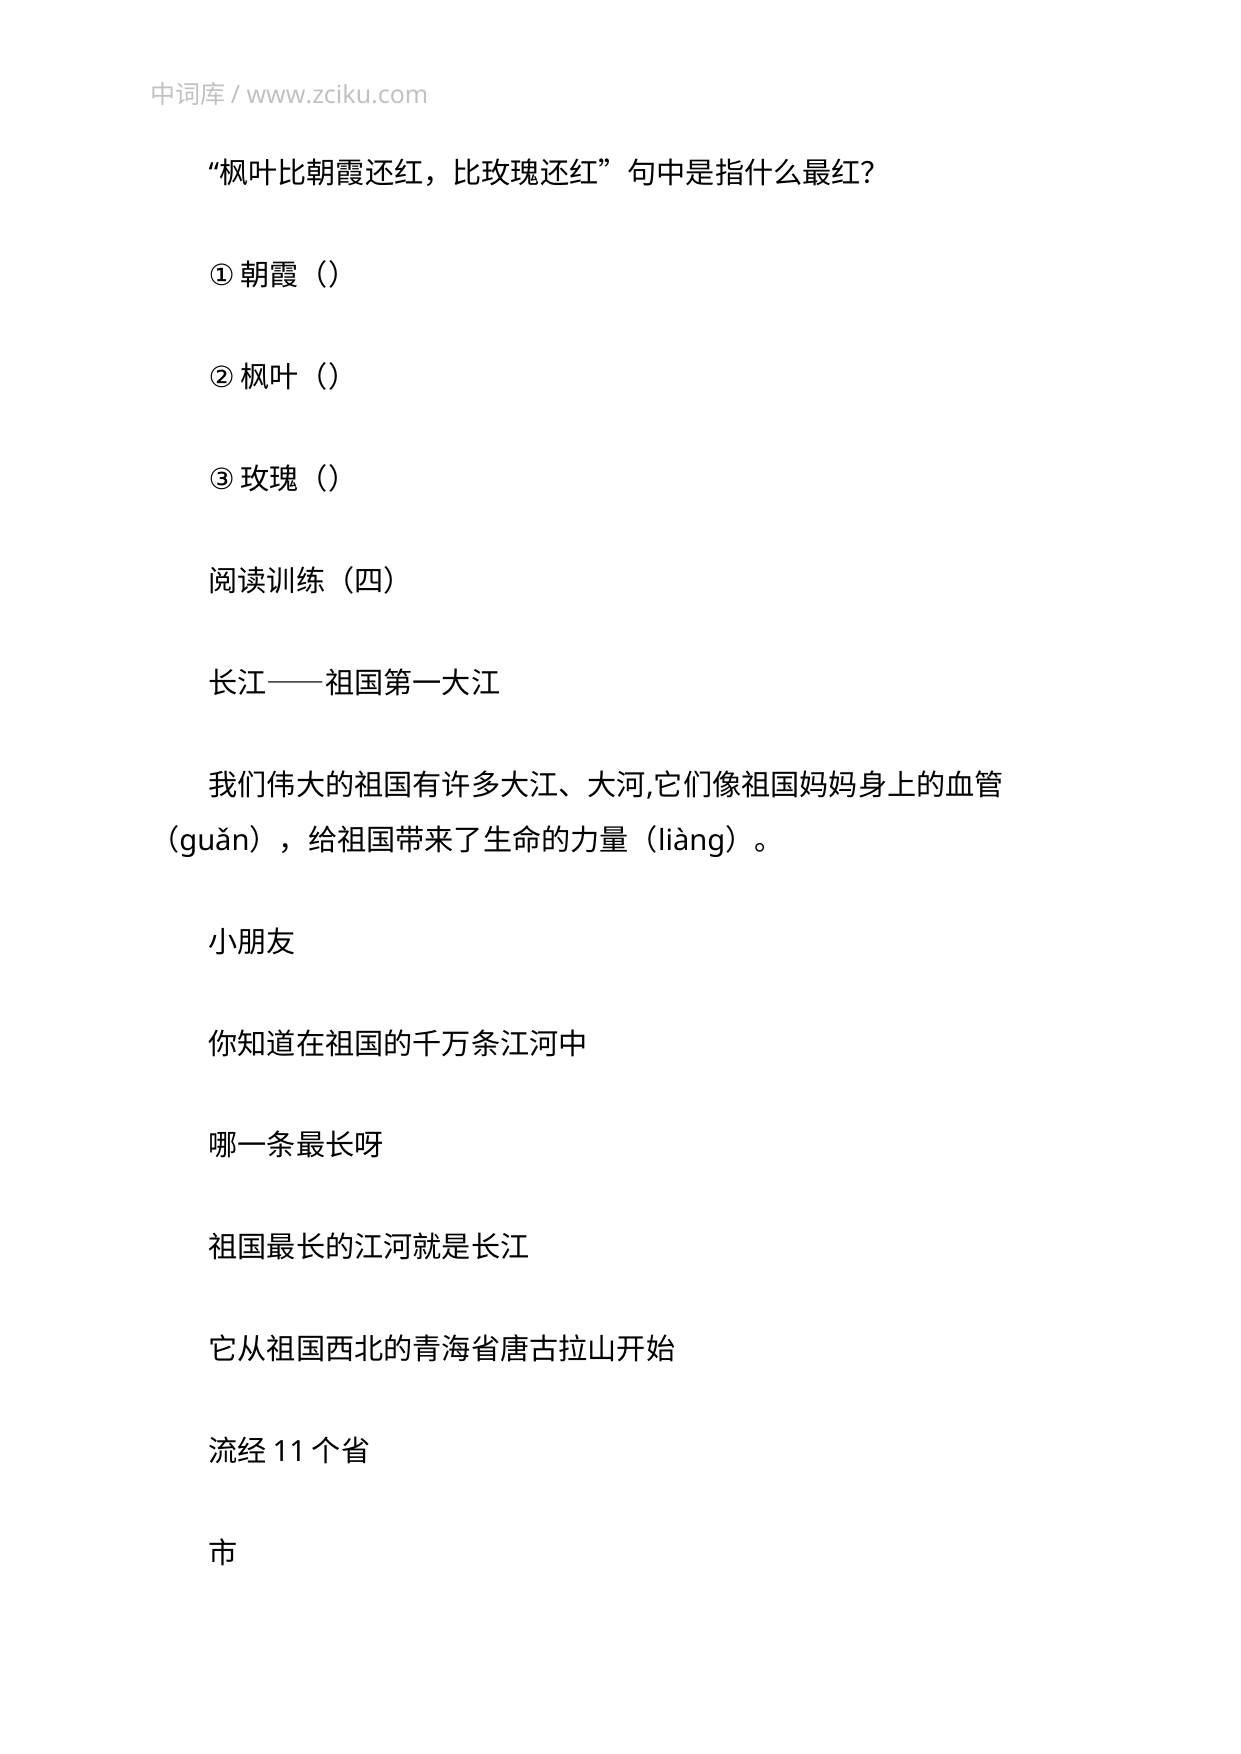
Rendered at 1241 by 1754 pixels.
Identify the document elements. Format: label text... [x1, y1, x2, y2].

text ②枫叶（） [150, 354, 1090, 396]
text ③玫瑰（） [150, 456, 1090, 498]
text 长江——祖国第一大江 [150, 660, 1090, 702]
text 阅读训练（四） [150, 558, 1090, 600]
text 你知道在祖国的千万条江河中 [150, 1020, 1090, 1062]
text ①朝霞（） [150, 252, 1090, 294]
text 市 [150, 1529, 1090, 1572]
text 哪一条最长呀 [150, 1122, 1090, 1164]
text “枫叶比朝霞还红，比玫瑰还红”句中是指什么最红？ [150, 150, 1090, 192]
text 它从祖国西北的青海省唐古拉山开始 [150, 1326, 1090, 1368]
text 我们伟大的祖国有许多大江、大河,它们像祖国妈妈身上的血管（ɡuǎn），给祖国带来了生命的力量（liànɡ）。 [150, 761, 1090, 859]
text 流经11个省 [150, 1427, 1090, 1470]
text 小朋友 [150, 918, 1090, 961]
text 祖国最长的江河就是长江 [150, 1224, 1090, 1266]
